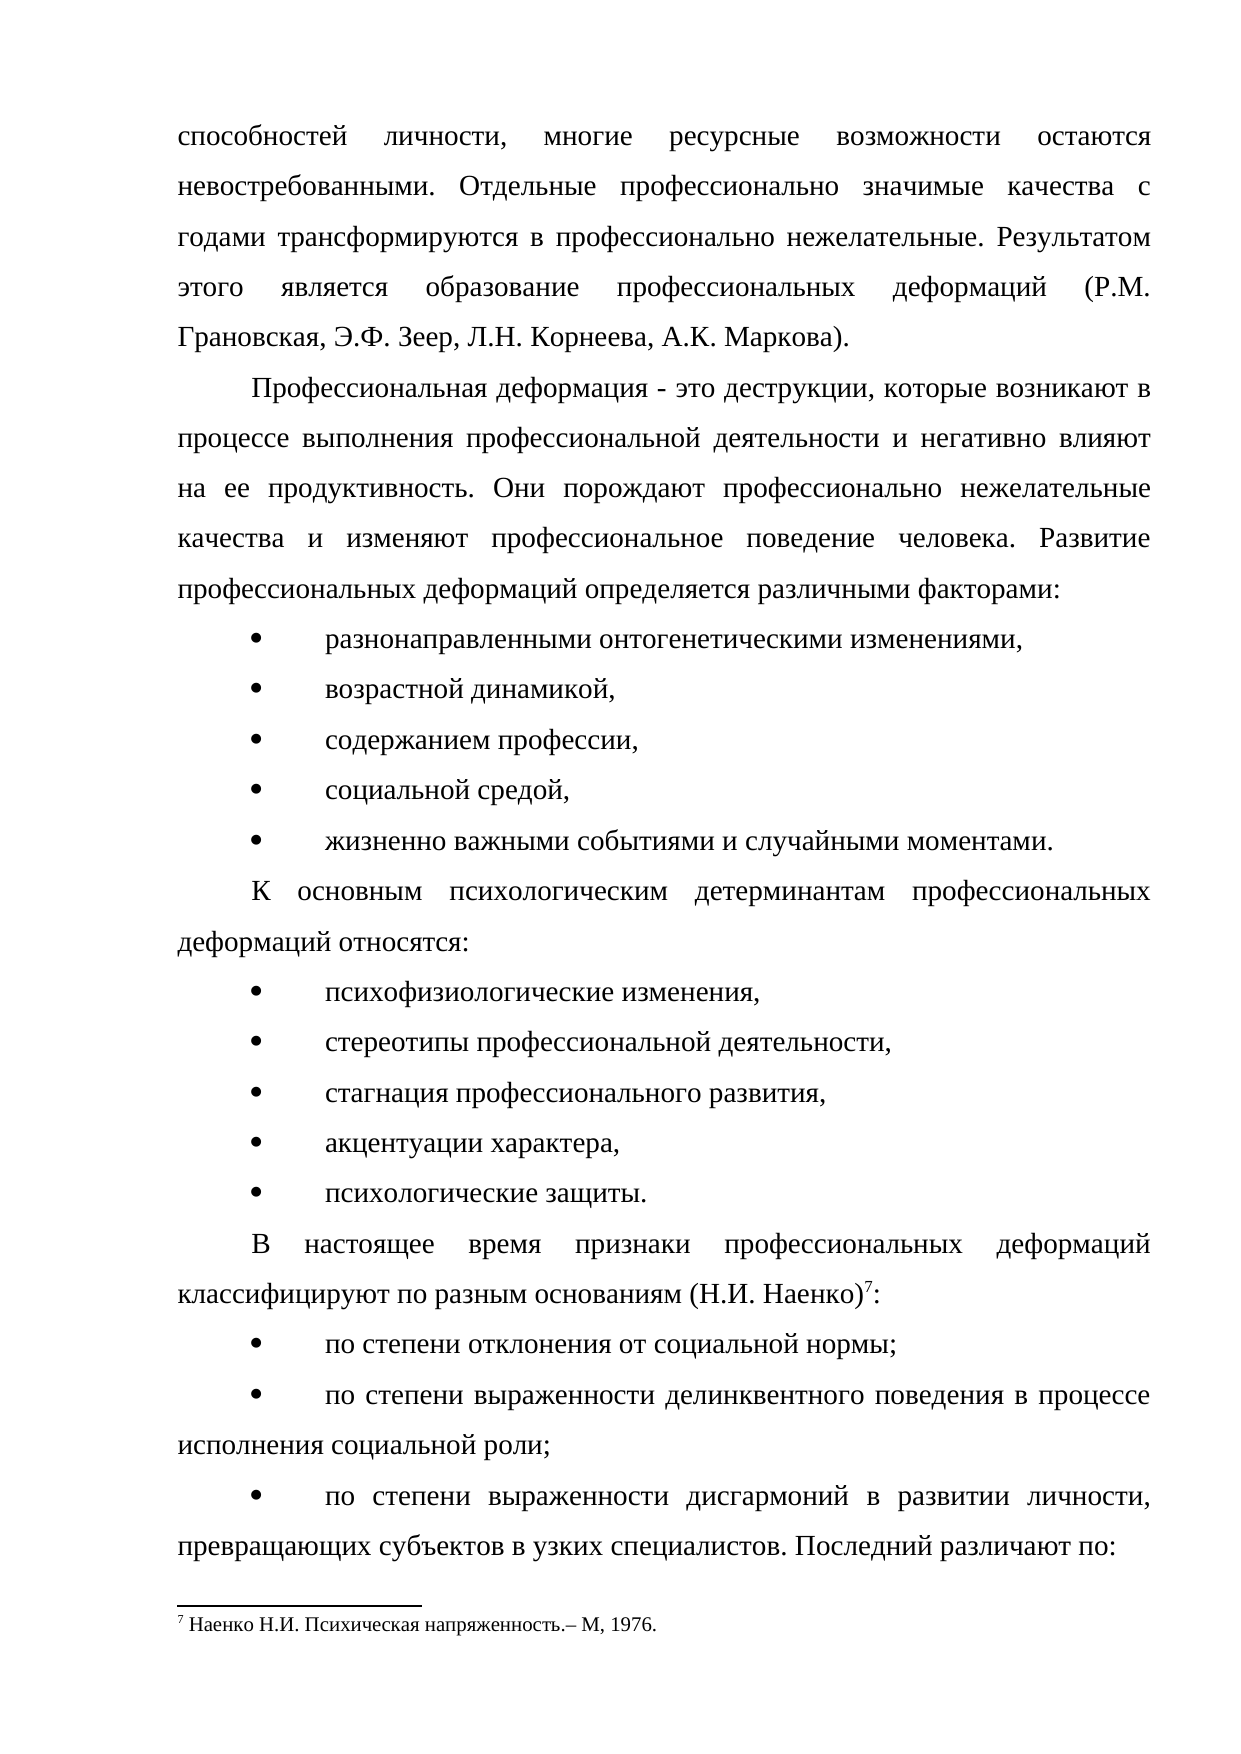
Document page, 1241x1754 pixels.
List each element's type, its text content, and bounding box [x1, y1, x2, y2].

list жизненно важными событиями и случайными моментами. [177, 823, 1152, 857]
text К основным психологическим детерминантам профессиональных деформаций относятся: [177, 873, 1152, 957]
list по степени выраженности дисгармоний в развитии личности, превращающих субъектов в узких специалистов. Последний различают по: [177, 1478, 1152, 1562]
list стагнация профессионального развития, [177, 1075, 1152, 1108]
list разнонаправленными онтогенетическими изменениями, [177, 621, 1152, 655]
list психологические защиты. [177, 1176, 1152, 1209]
list возрастной динамикой, [177, 672, 1152, 705]
text Профессиональная деформация - это деструкции, которые возникают в процессе выполнения профессиональной деятельности и негативно влияют на ее продуктивность. Они порождают профессионально нежелательные качества и изменяют профессиональное поведение человека. Развитие профессиональных деформаций определяется различными факторами: [177, 370, 1152, 604]
text В настоящее время признаки профессиональных деформаций классифицируют по разным основаниям (Н.И. Наенко): [177, 1226, 1152, 1310]
list социальной средой, [177, 772, 1152, 806]
list содержанием профессии, [177, 722, 1152, 756]
list акцентуации характера, [177, 1125, 1152, 1159]
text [177, 118, 1152, 353]
list психофизиологические изменения, [177, 974, 1152, 1008]
list стереотипы профессиональной деятельности, [177, 1024, 1152, 1058]
list по степени выраженности делинквентного поведения в процессе исполнения социальной роли; [177, 1377, 1152, 1461]
list по степени отклонения от социальной нормы; [177, 1327, 1152, 1360]
